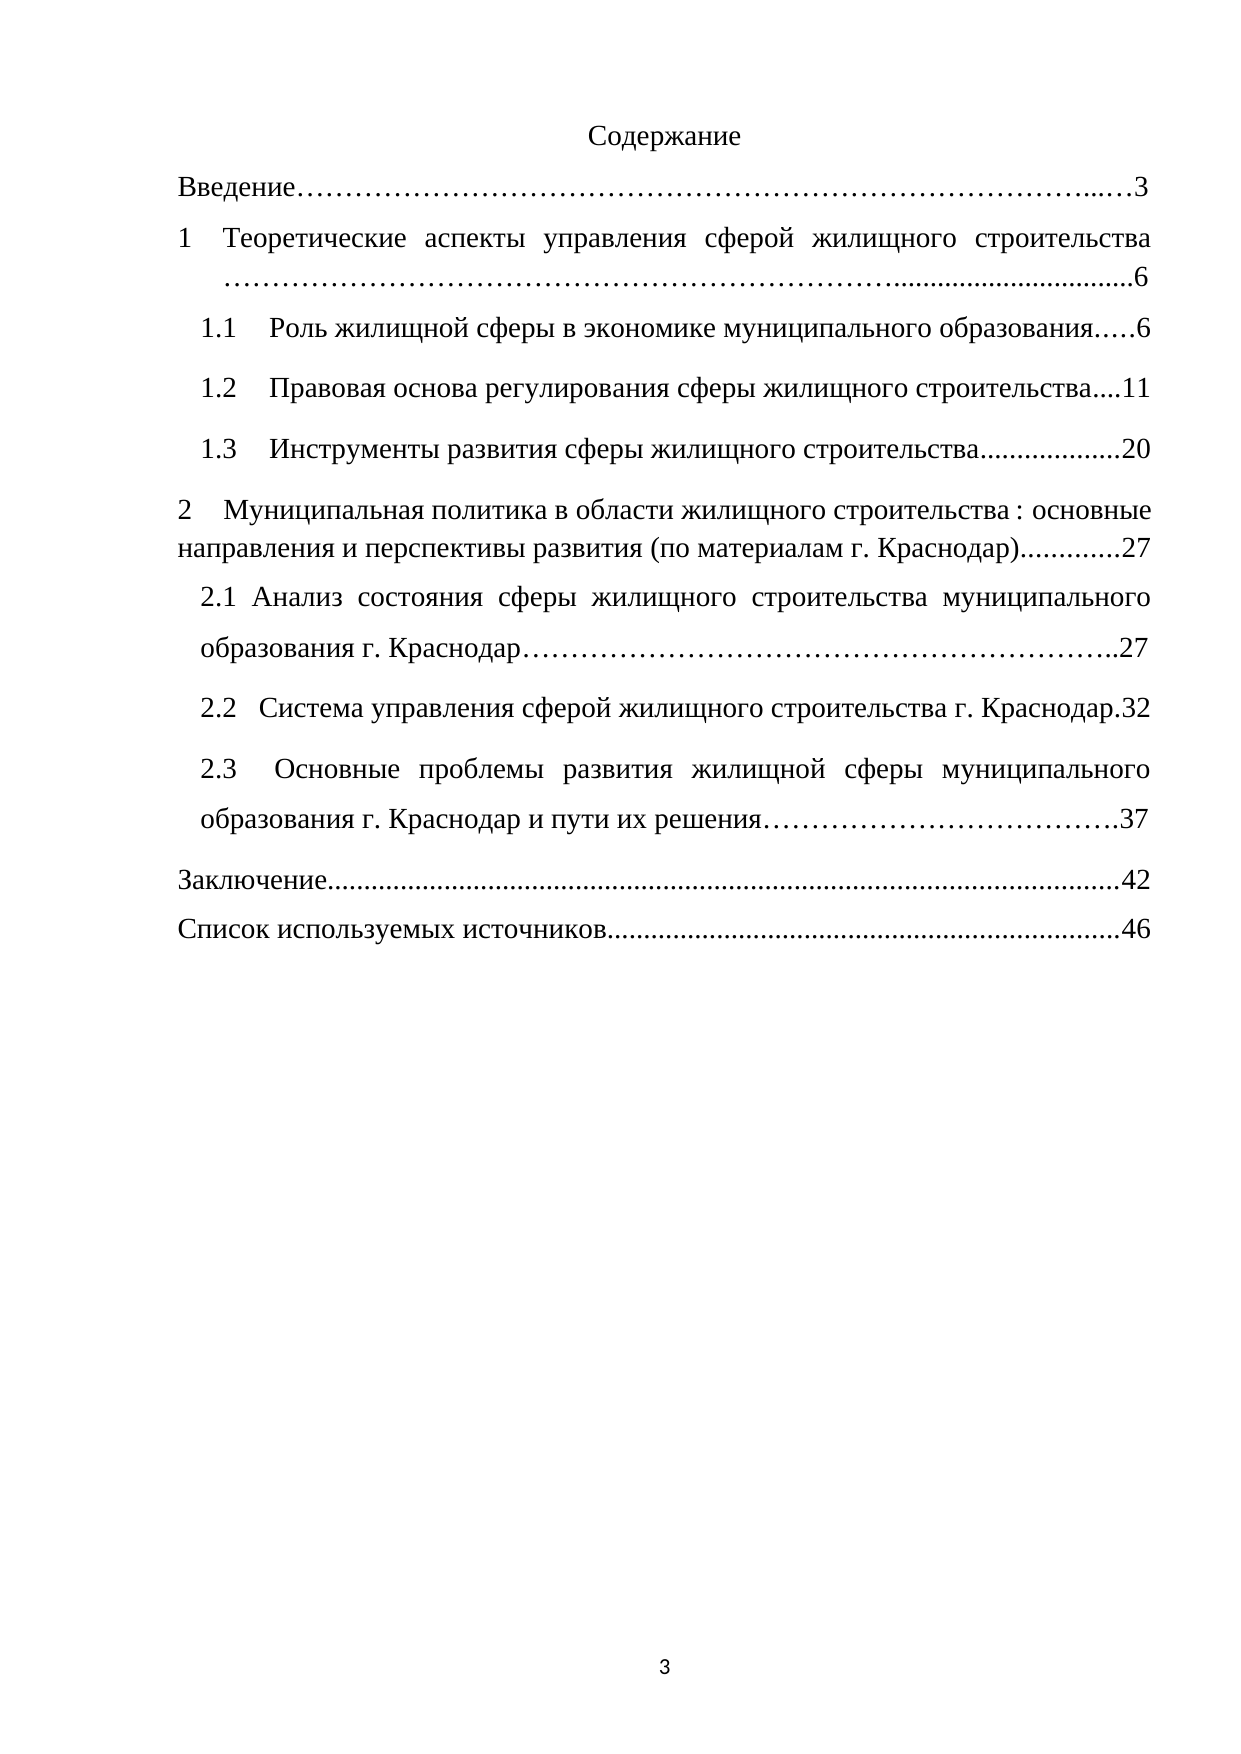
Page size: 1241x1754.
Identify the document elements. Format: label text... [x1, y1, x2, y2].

text Содержание [177, 118, 1152, 152]
